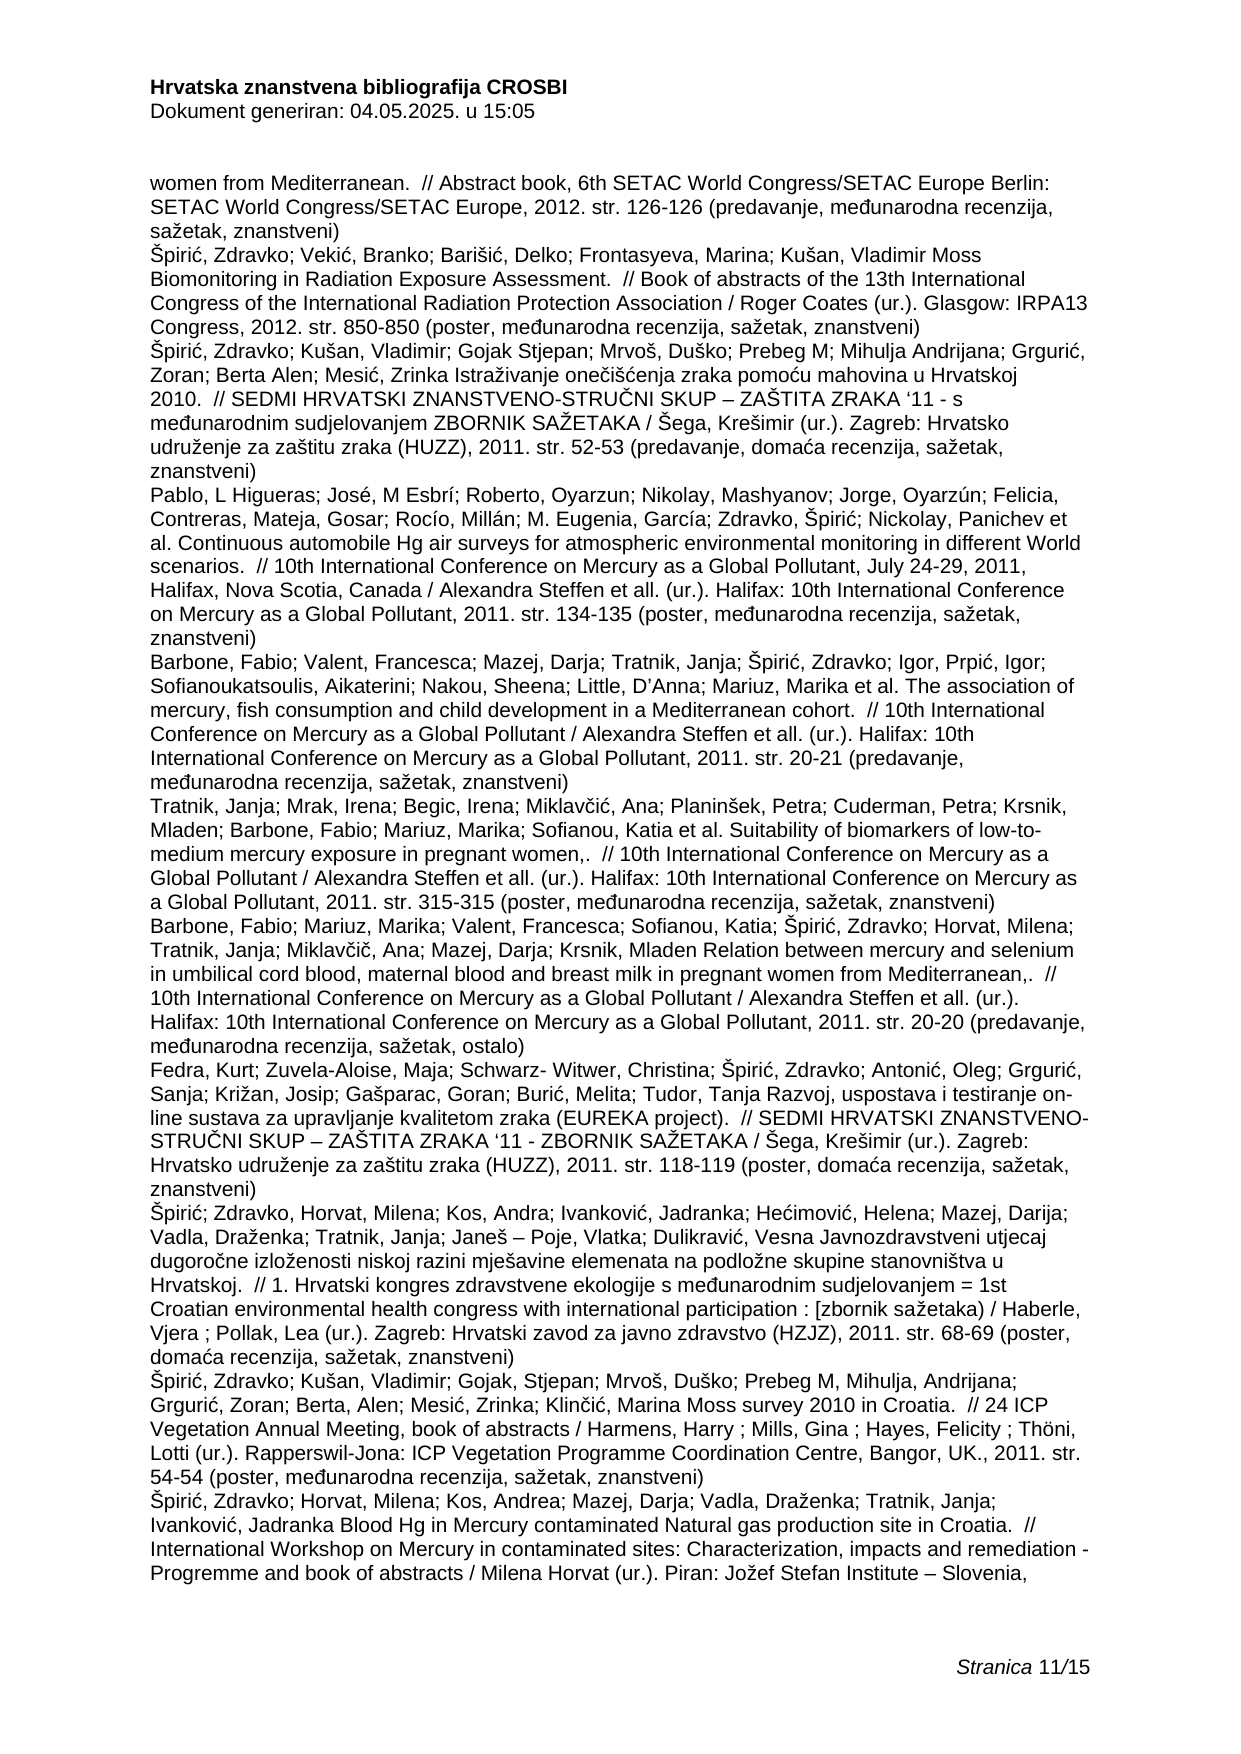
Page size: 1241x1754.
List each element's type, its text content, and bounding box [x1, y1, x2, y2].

text Špirić, Zdravko; Vekić, Branko; Barišić, Delko; Frontasyeva, Marina; Kušan, Vladimir [150, 243, 1090, 339]
text Pablo, L Higueras; José, M Esbrí; Roberto, Oyarzun; Nikolay, Mashyanov; Jorge, Oyarzún; Felicia, Contreras, Mateja, Gosar; Rocío, Millán; M. Eugenia, García; Zdravko, Špirić; Nickolay, Panichev et al. [150, 482, 1090, 650]
text Fedra, Kurt; Zuvela-Aloise, Maja; Schwarz- Witwer, Christina; Špirić, Zdravko; Antonić, Oleg; Grgurić, Sanja; Križan, Josip; Gašparac, Goran; Burić, Melita; Tudor, Tanja [150, 1057, 1090, 1201]
text Tratnik, Janja; Mrak, Irena; Begic, Irena; Miklavčić, Ana; Planinšek, Petra; Cuderman, Petra; Krsnik, Mladen; Barbone, Fabio; Mariuz, Marika; Sofianou, Katia et al. [150, 794, 1090, 914]
text Špirić; Zdravko, Horvat, Milena; Kos, Andra; Ivanković, Jadranka; Hećimović, Helena; Mazej, Darija; Vadla, Draženka; Tratnik, Janja; Janeš – Poje, Vlatka; Dulikravić, Vesna [150, 1201, 1090, 1369]
text Špirić, Zdravko; Kušan, Vladimir; Gojak Stjepan; Mrvoš, Duško; Prebeg M; Mihulja Andrijana; Grgurić, Zoran; Berta Alen; Mesić, Zrinka [150, 339, 1090, 482]
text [150, 1489, 1090, 1584]
text Špirić, Zdravko; Kušan, Vladimir; Gojak, Stjepan; Mrvoš, Duško; Prebeg M, Mihulja, Andrijana; Grgurić, Zoran; Berta, Alen; Mesić, Zrinka; Klinčić, Marina [150, 1369, 1090, 1489]
text Barbone, Fabio; Valent, Francesca; Mazej, Darja; Tratnik, Janja; Špirić, Zdravko; Igor, Prpić, Igor; Sofianoukatsoulis, Aikaterini; Nakou, Sheena; Little, D’Anna; Mariuz, Marika et al. [150, 650, 1090, 794]
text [150, 171, 1090, 243]
text Barbone, Fabio; Mariuz, Marika; Valent, Francesca; Sofianou, Katia; Špirić, Zdravko; Horvat, Milena; Tratnik, Janja; Miklavčič, Ana; Mazej, Darja; Krsnik, Mladen [150, 914, 1090, 1057]
